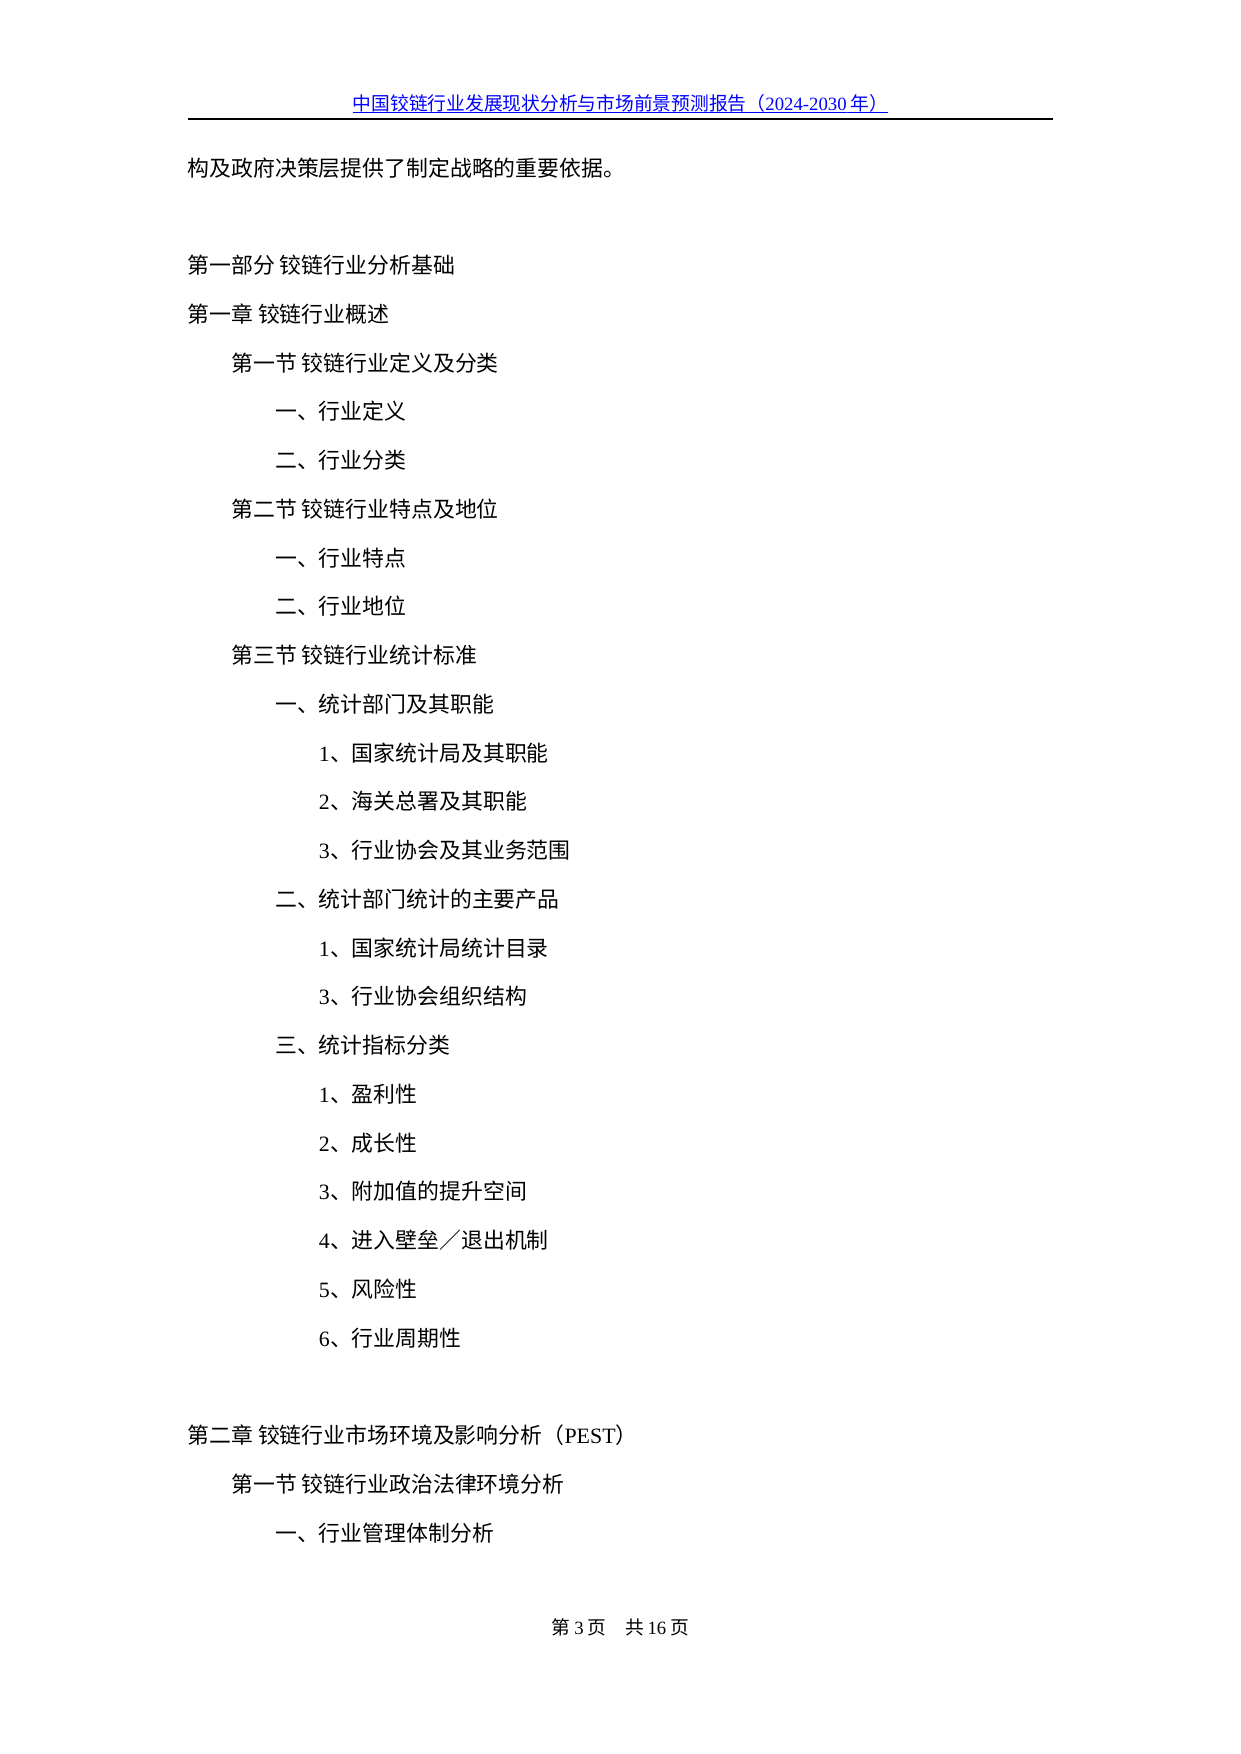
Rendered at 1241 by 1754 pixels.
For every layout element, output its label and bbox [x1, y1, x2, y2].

text [187, 150, 1053, 1548]
